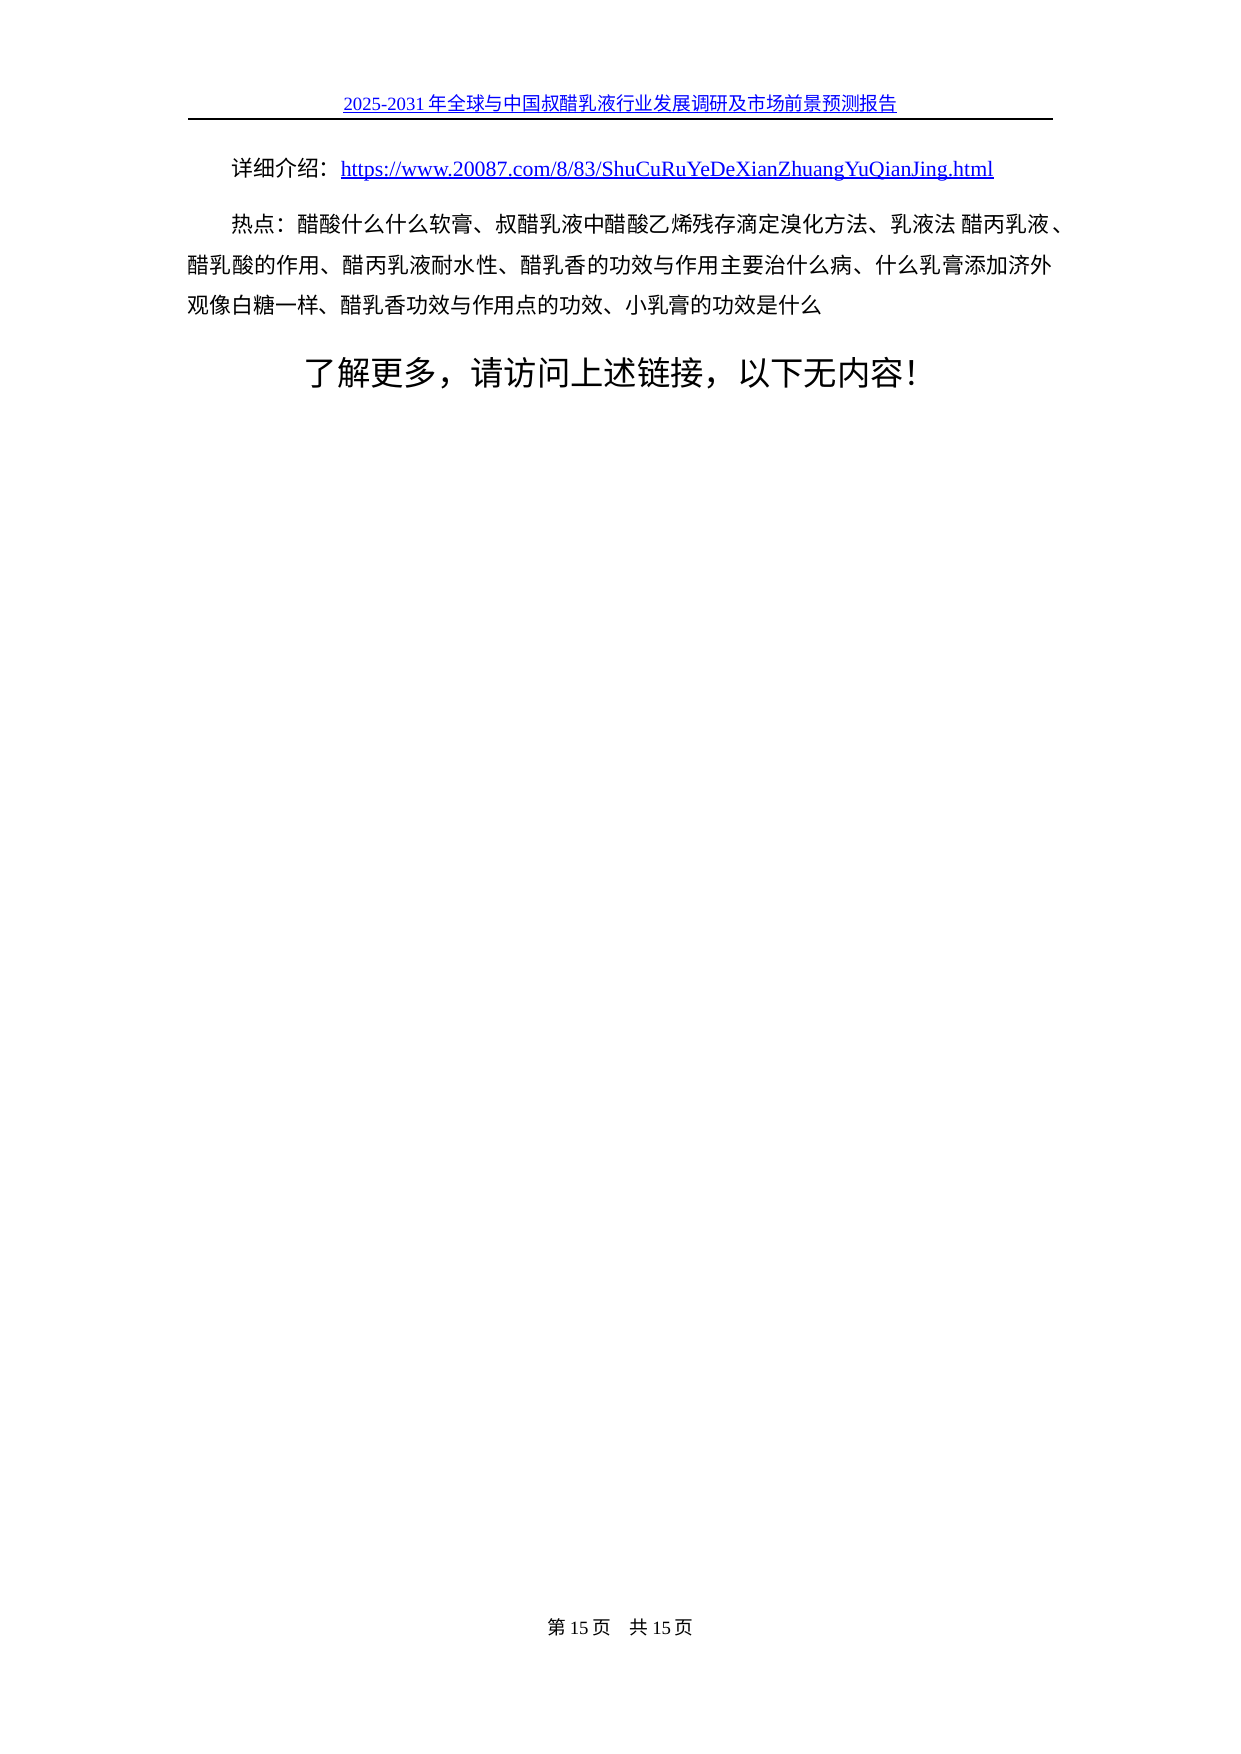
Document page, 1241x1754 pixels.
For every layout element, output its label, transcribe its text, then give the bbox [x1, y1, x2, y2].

text 热点：醋酸什么什么软膏、叔醋乳液中醋酸乙烯残存滴定溴化方法、乳液法 醋丙乳液、醋乳酸的作用、醋丙乳液耐水性、醋乳香的功效与作用主要治什么病、什么乳膏添加济外观像白糖一样、醋乳香功效与作用点的功效、小乳膏的功效是什么 [187, 207, 1053, 321]
title 了解更多，请访问上述链接，以下无内容！ [187, 338, 1053, 403]
text 详细介绍：https://www.20087.com/8/83/ShuCuRuYeDeXianZhuangYuQianJing.html [187, 150, 1053, 183]
